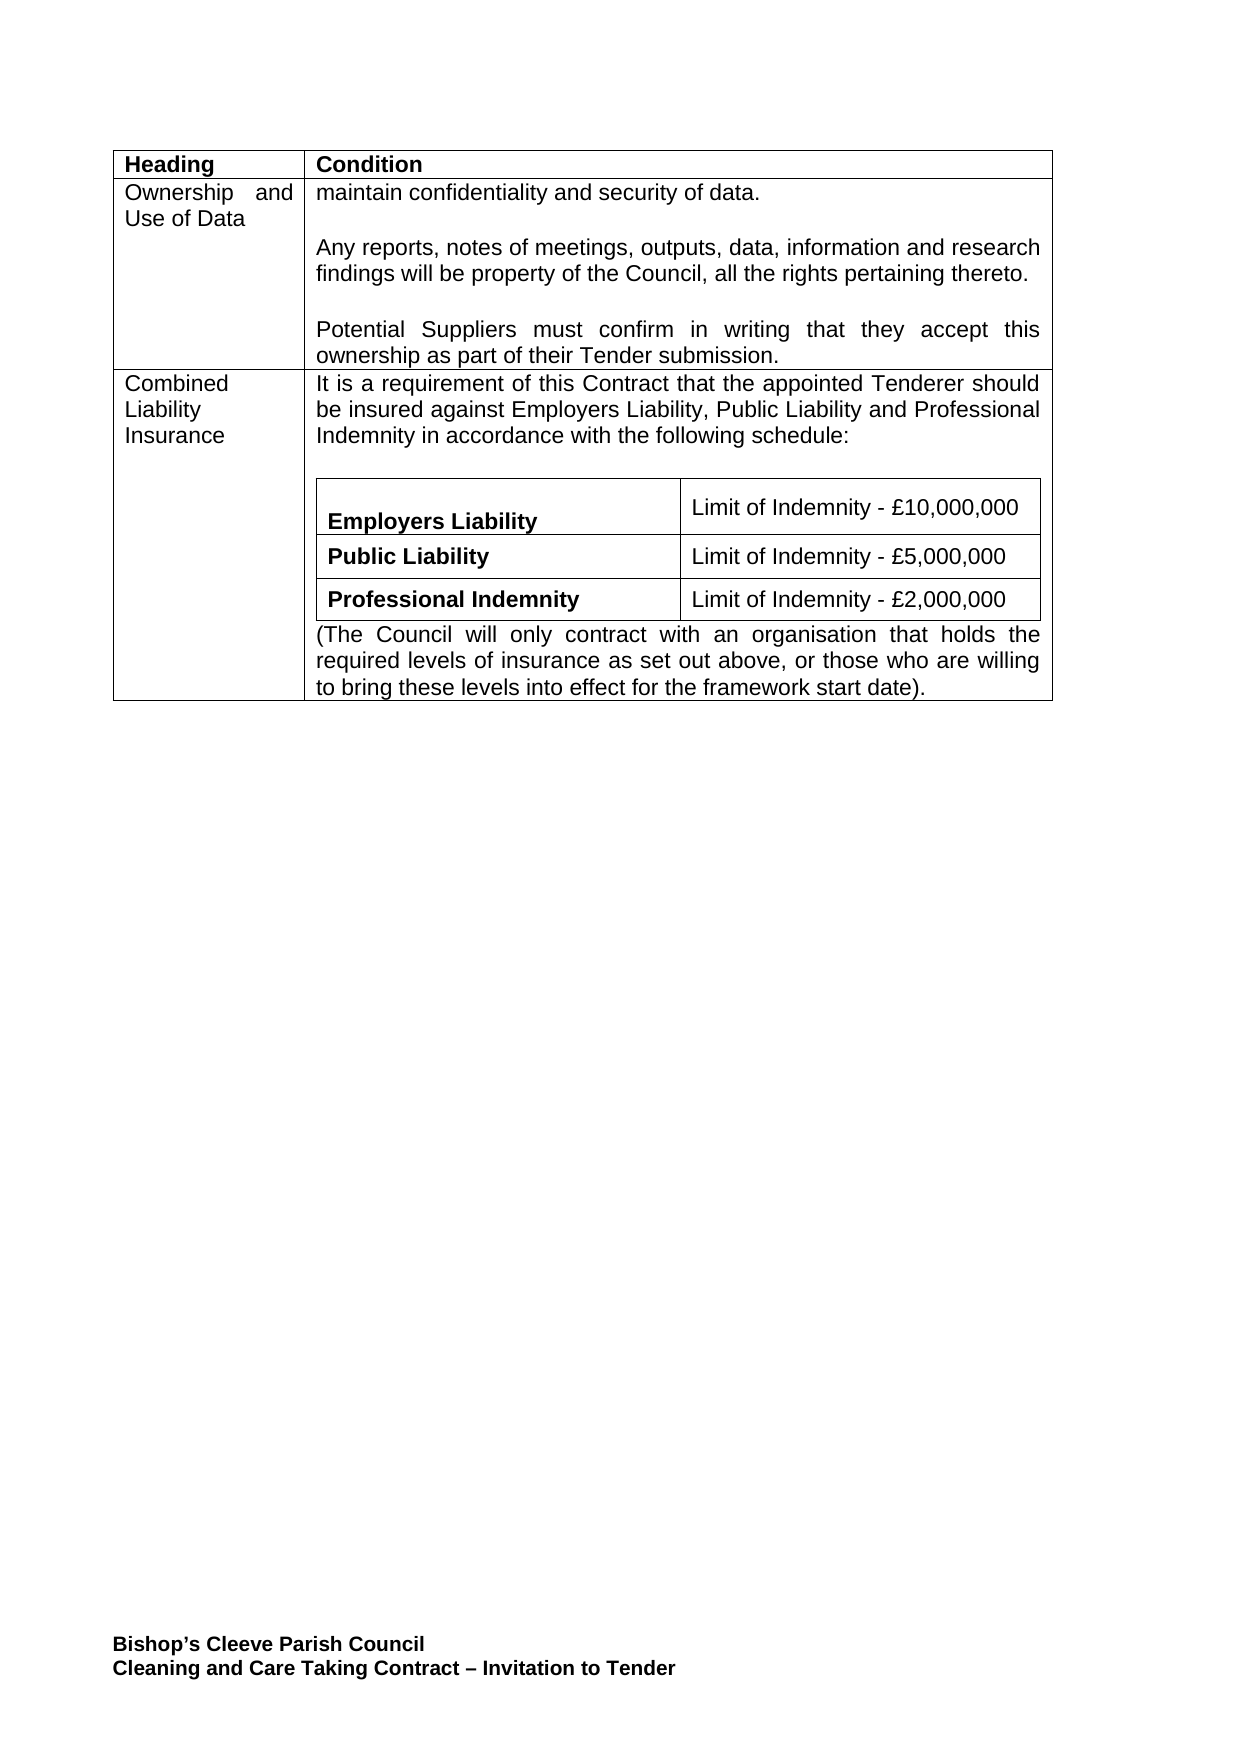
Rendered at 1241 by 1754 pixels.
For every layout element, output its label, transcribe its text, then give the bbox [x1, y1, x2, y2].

table_cell It is a requirement of this Contract that the appointed Tenderer should be insured against Employers Liability, Public Liability and Professional Indemnity in accordance with the following schedule: (The Council will only contract with an organisation that holds the required levels of insurance as set out above, or those who are willing to bring these levels into effect for the framework start date). [305, 370, 1052, 700]
table_cell Combined Liability Insurance [114, 370, 304, 700]
table_header Heading [114, 151, 304, 177]
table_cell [305, 179, 1052, 368]
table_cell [114, 179, 304, 368]
table_header Condition [305, 151, 1052, 177]
